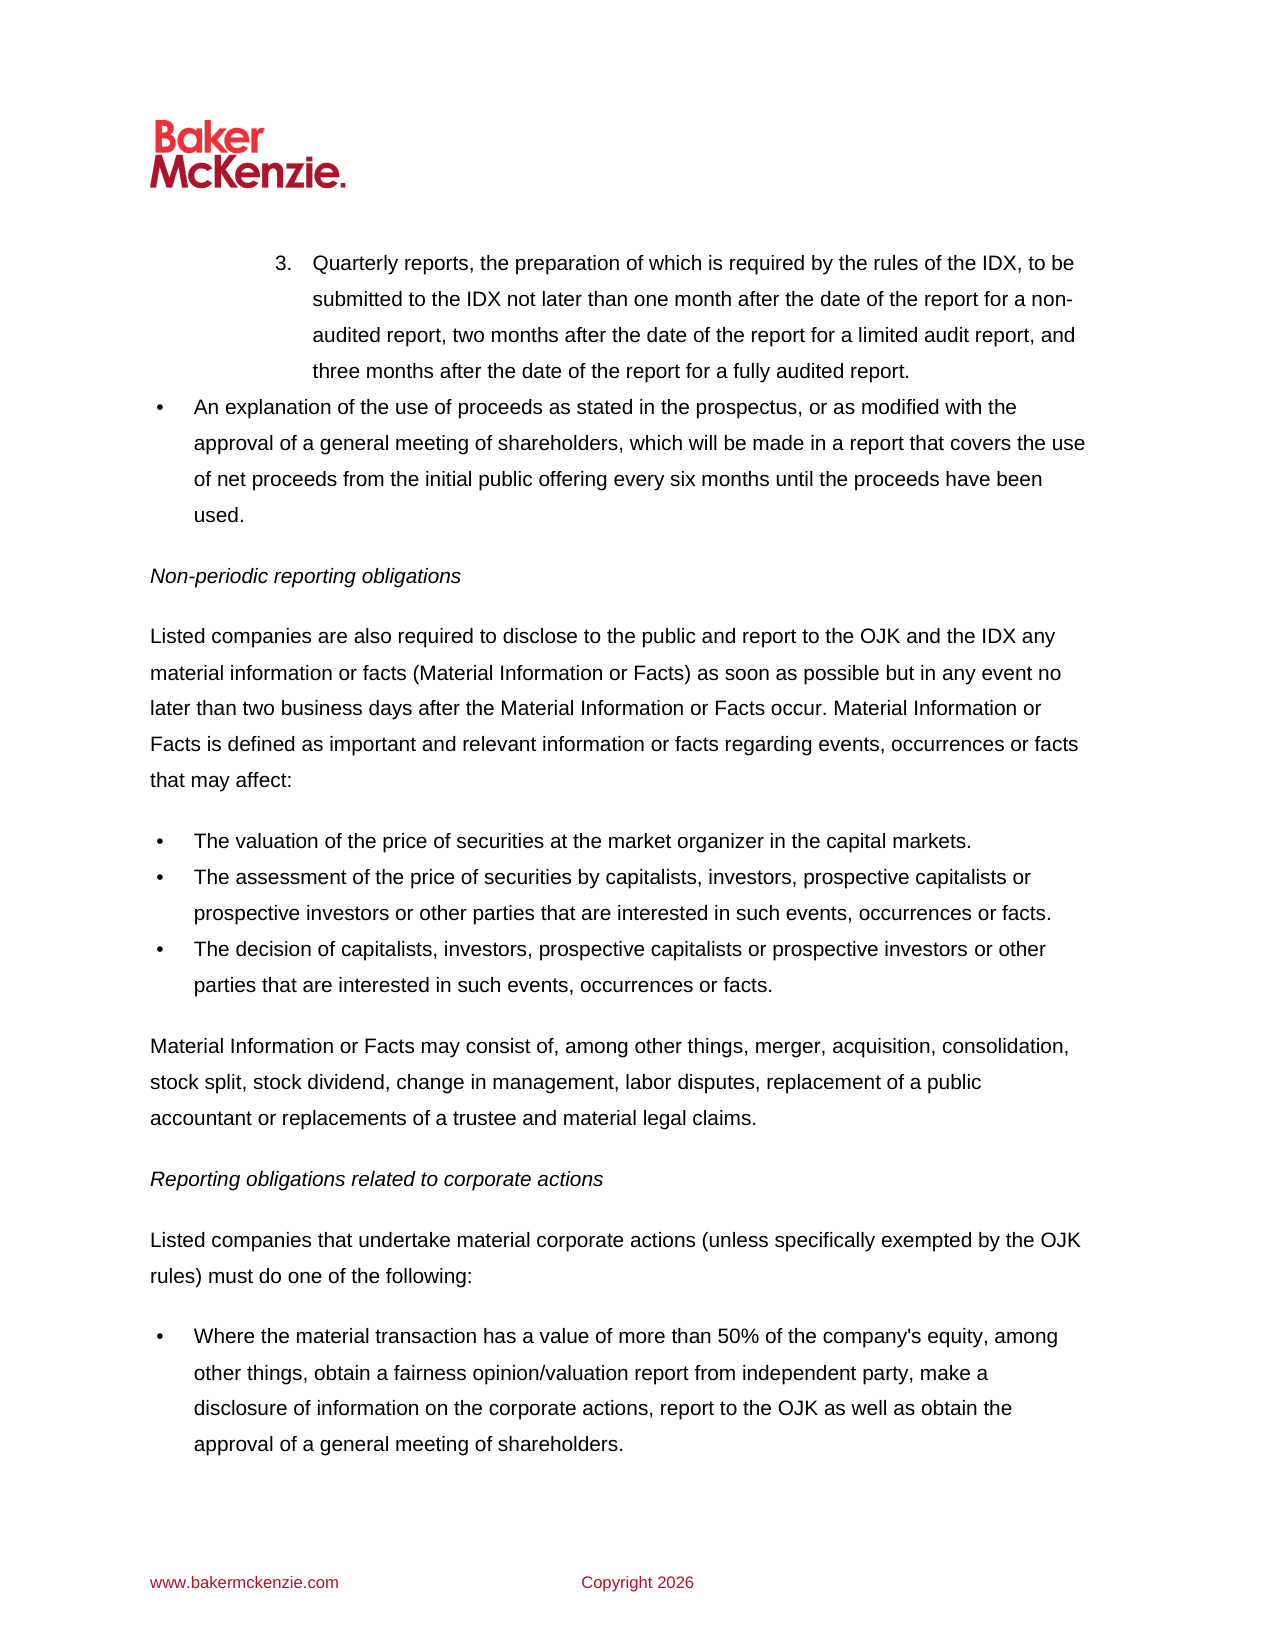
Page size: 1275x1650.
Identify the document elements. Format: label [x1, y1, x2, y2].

picture [150, 120, 346, 189]
